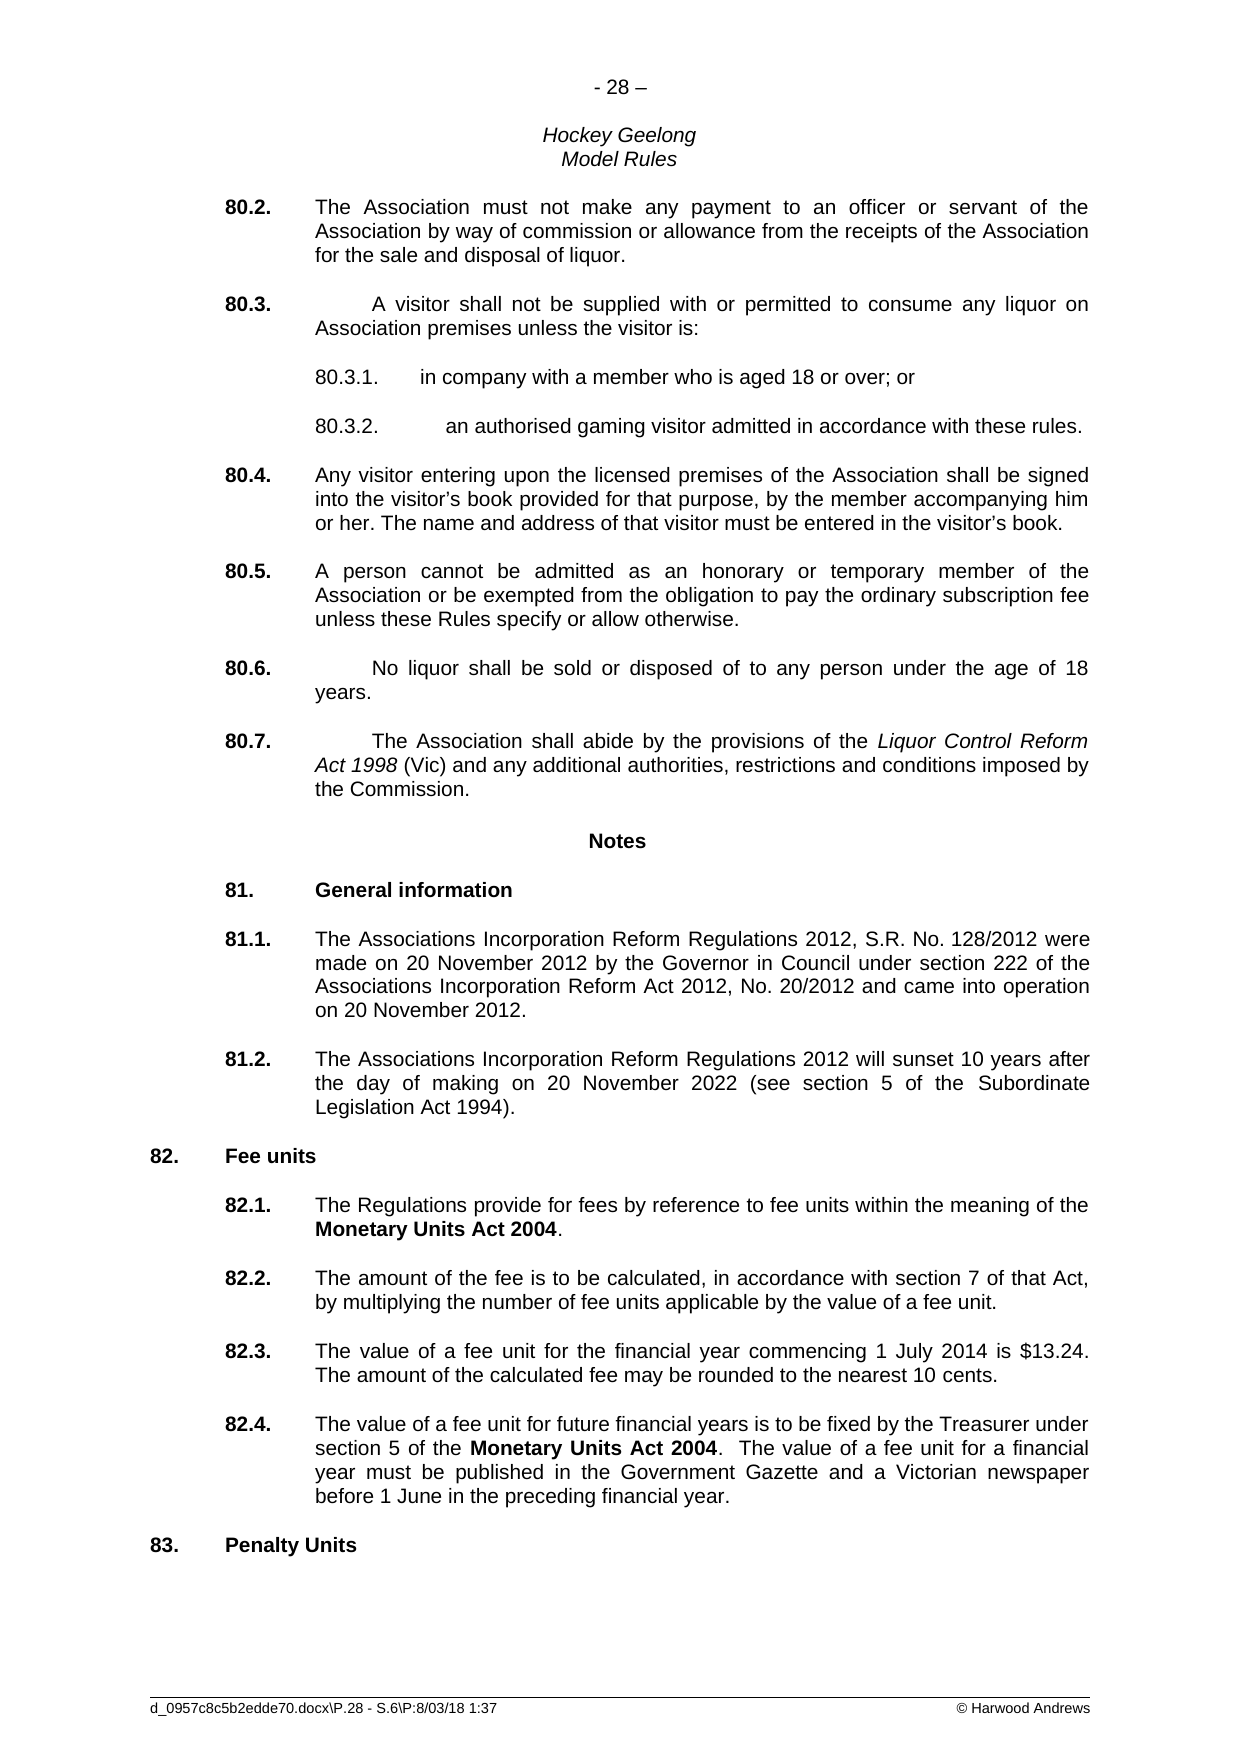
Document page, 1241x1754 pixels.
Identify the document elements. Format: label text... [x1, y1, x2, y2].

subtitle The Association must not make any payment to an officer or servant of the Association by way of commission or allowance from the receipts of the Association for the sale and disposal of liquor. [225, 195, 1090, 267]
subtitle The Associations Incorporation Reform Regulations 2012, S.R. No. 128/2012 were made on 20 November 2012 by the Governor in Council under section 222 of the Associations Incorporation Reform Act 2012, No. 20/2012 and came into operation on 20 November 2012. [225, 926, 1090, 1022]
subtitle Penalty Units [150, 1533, 1090, 1557]
subtitle A person cannot be admitted as an honorary or temporary member of the Association or be exempted from the obligation to pay the ordinary subscription fee unless these Rules specify or allow otherwise. [225, 559, 1090, 631]
subtitle The value of a fee unit for future financial years is to be fixed by the Treasurer under section 5 of the Monetary Units Act 2004. The value of a fee unit for a financial year must be published in the Government Gazette and a Victorian newspaper before 1 June in the preceding financial year. [225, 1412, 1090, 1508]
text Notes [150, 828, 1090, 852]
subtitle Any visitor entering upon the licensed premises of the Association shall be signed into the visitor’s book provided for that purpose, by the member accompanying him or her. The name and address of that visitor must be entered in the visitor’s book. [225, 462, 1090, 534]
subtitle General information [225, 877, 1090, 901]
subtitle A visitor shall not be supplied with or permitted to consume any liquor on Association premises unless the visitor is: [225, 292, 1090, 339]
subtitle The Associations Incorporation Reform Regulations 2012 will sunset 10 years after the day of making on 20 November 2022 (see section 5 of the Subordinate Legislation Act 1994). [225, 1047, 1090, 1119]
subtitle in company with a member who is aged 18 or over; or [315, 364, 1090, 388]
subtitle The amount of the fee is to be calculated, in accordance with section 7 of that Act, by multiplying the number of fee units applicable by the value of a fee unit. [225, 1266, 1090, 1314]
subtitle Fee units [150, 1144, 1090, 1168]
subtitle an authorised gaming visitor admitted in accordance with these rules. [315, 413, 1090, 437]
subtitle The value of a fee unit for the financial year commencing 1 July 2014 is $13.24. The amount of the calculated fee may be rounded to the nearest 10 cents. [225, 1339, 1090, 1387]
subtitle The Association shall abide by the provisions of the Liquor Control Reform Act 1998 (Vic) and any additional authorities, restrictions and conditions imposed by the Commission. [225, 729, 1090, 801]
subtitle No liquor shall be sold or disposed of to any person under the age of 18 years. [225, 656, 1090, 704]
subtitle The Regulations provide for fees by reference to fee units within the meaning of the Monetary Units Act 2004. [225, 1193, 1090, 1241]
